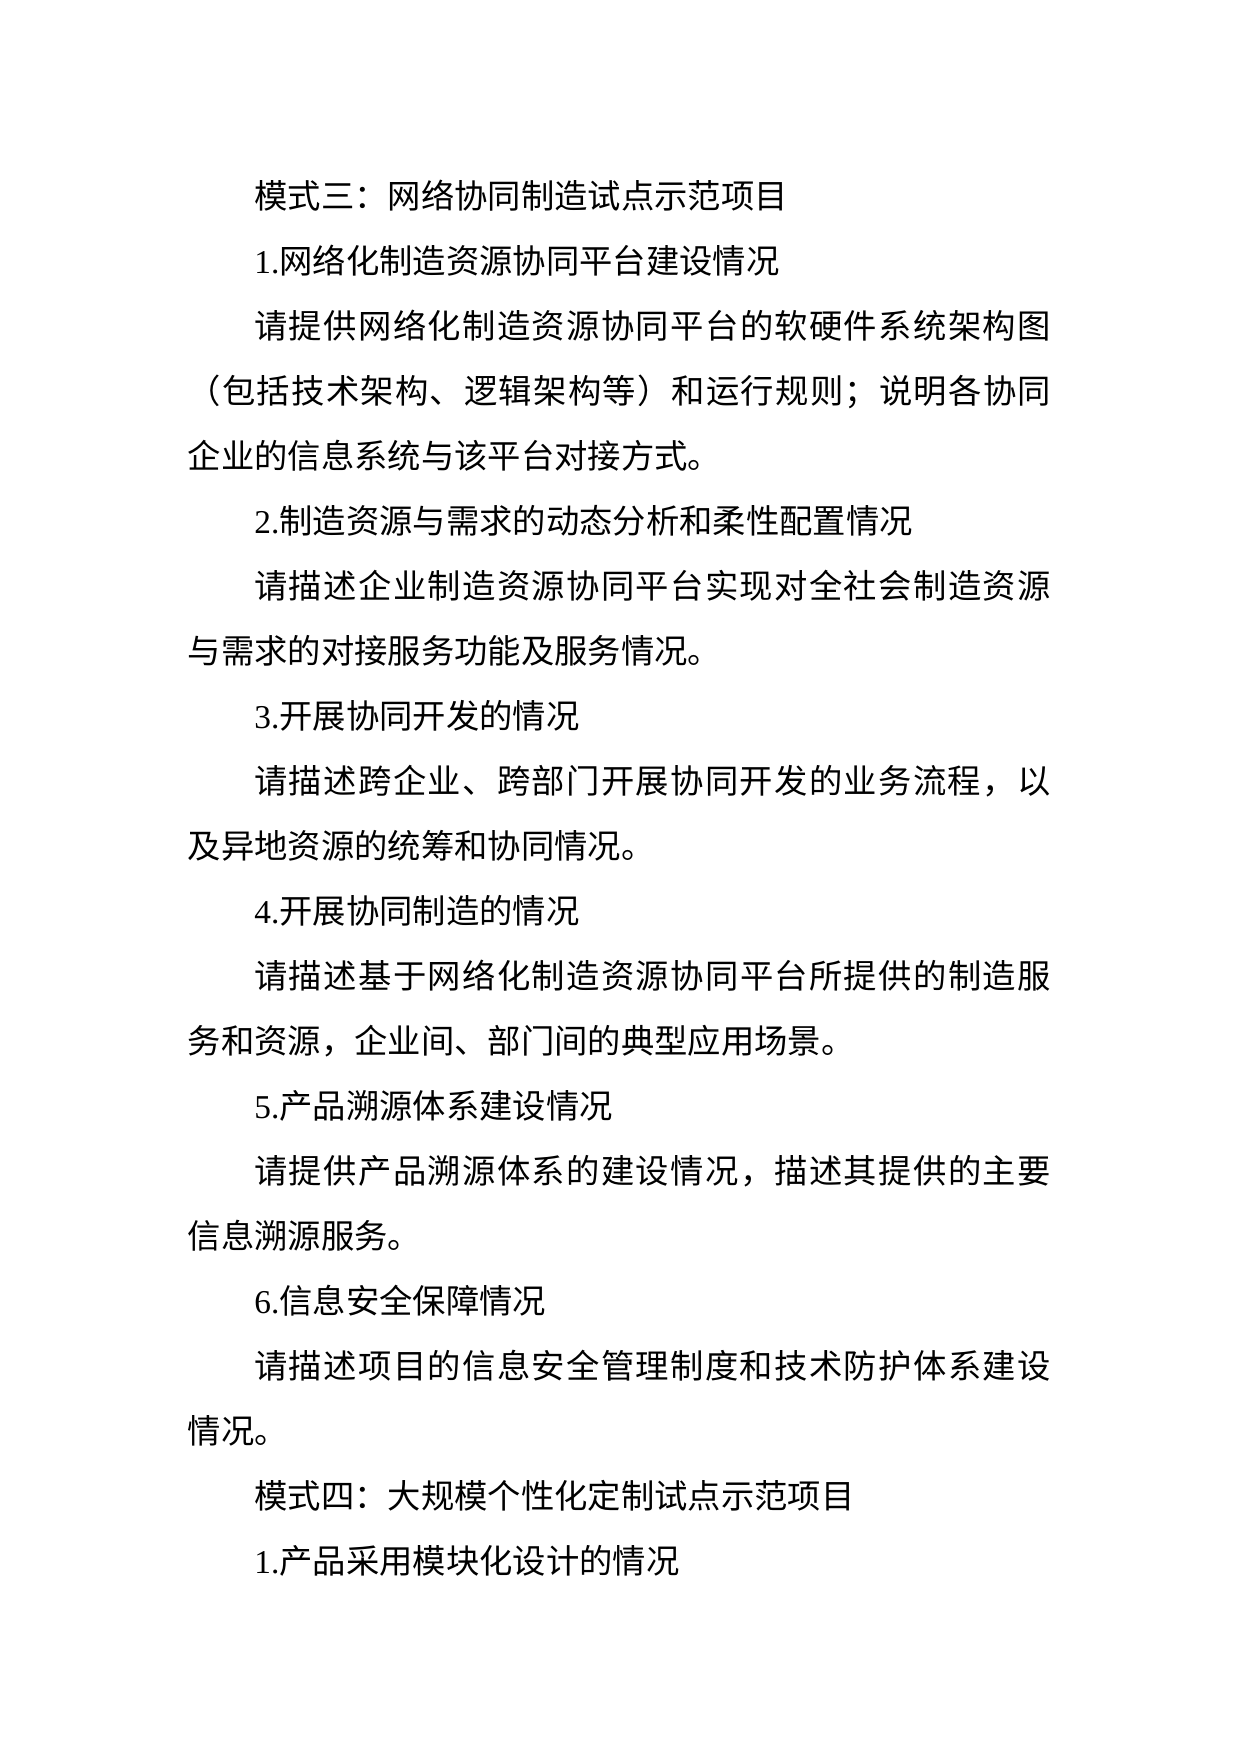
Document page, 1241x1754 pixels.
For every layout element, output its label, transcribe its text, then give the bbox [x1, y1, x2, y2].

text 5.产品溯源体系建设情况 [187, 1072, 1053, 1137]
text 模式三：网络协同制造试点示范项目 [187, 162, 1053, 227]
text 模式四：大规模个性化定制试点示范项目 [187, 1462, 1053, 1527]
text 1.网络化制造资源协同平台建设情况 [187, 227, 1053, 292]
text 2.制造资源与需求的动态分析和柔性配置情况 [187, 487, 1053, 552]
text 请描述项目的信息安全管理制度和技术防护体系建设情况。 [187, 1332, 1053, 1462]
text 3.开展协同开发的情况 [187, 682, 1053, 747]
text 请描述基于网络化制造资源协同平台所提供的制造服务和资源，企业间、部门间的典型应用场景。 [187, 942, 1053, 1072]
text 请提供网络化制造资源协同平台的软硬件系统架构图（包括技术架构、逻辑架构等）和运行规则；说明各协同企业的信息系统与该平台对接方式。 [187, 292, 1053, 487]
text 请描述企业制造资源协同平台实现对全社会制造资源与需求的对接服务功能及服务情况。 [187, 552, 1053, 682]
text 6.信息安全保障情况 [187, 1267, 1053, 1332]
text 1.产品采用模块化设计的情况 [187, 1527, 1053, 1592]
text 4.开展协同制造的情况 [187, 877, 1053, 942]
text 请提供产品溯源体系的建设情况，描述其提供的主要信息溯源服务。 [187, 1137, 1053, 1267]
text 请描述跨企业、跨部门开展协同开发的业务流程，以及异地资源的统筹和协同情况。 [187, 747, 1053, 877]
